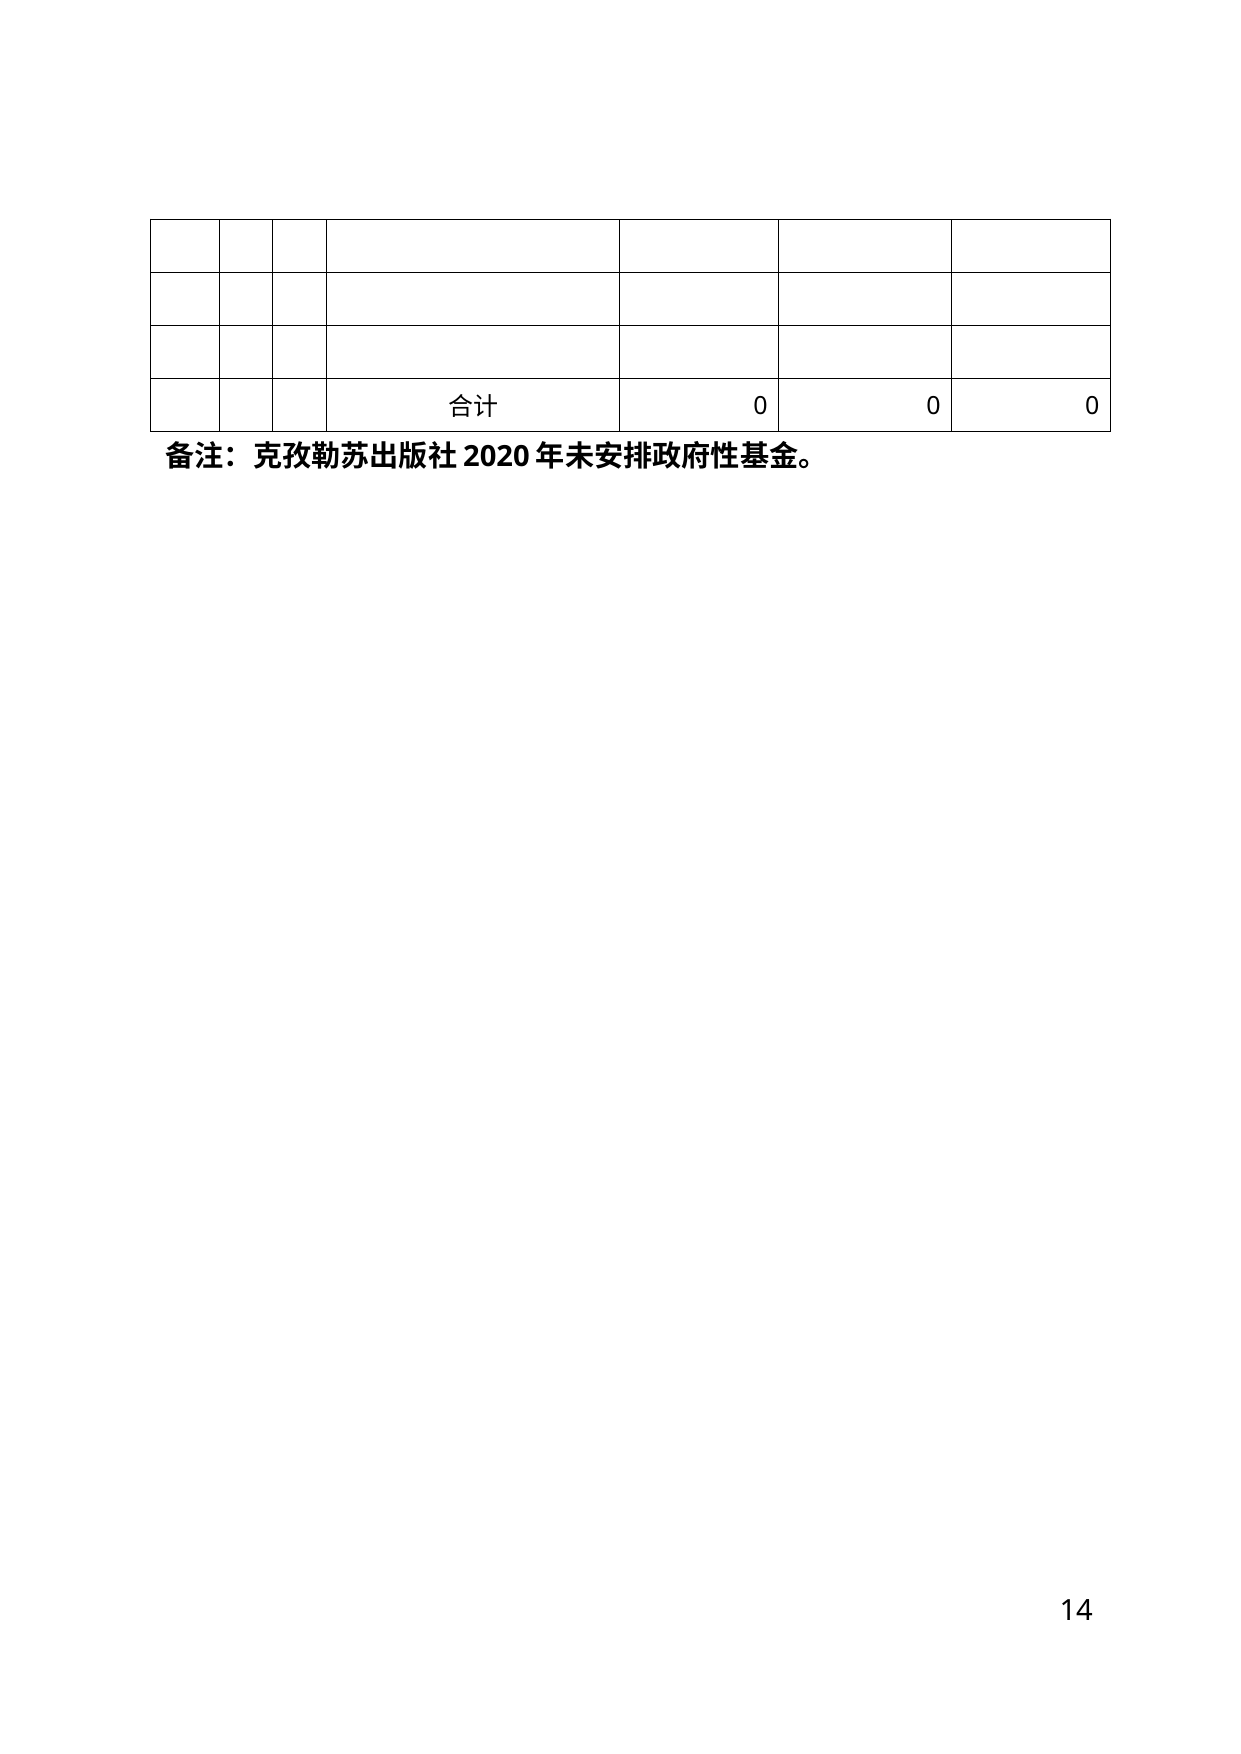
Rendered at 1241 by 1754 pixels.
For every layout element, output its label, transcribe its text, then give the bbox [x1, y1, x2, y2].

table_cell [327, 326, 619, 378]
table_cell [779, 220, 951, 272]
table_cell 合计 [327, 379, 619, 431]
table_cell [220, 379, 272, 431]
table_cell [220, 273, 272, 325]
table_cell [952, 326, 1110, 378]
table_cell [151, 220, 219, 272]
table_cell [779, 326, 951, 378]
text 备注：克孜勒苏出版社2020年未安排政府性基金。 [165, 432, 1092, 474]
table_cell 0 [952, 379, 1110, 431]
table_cell [273, 379, 326, 431]
table_cell [779, 273, 951, 325]
table_cell [952, 273, 1110, 325]
table_cell [620, 220, 778, 272]
table_cell [273, 326, 326, 378]
table_cell [151, 379, 219, 431]
table_cell [952, 220, 1110, 272]
table_cell [273, 220, 326, 272]
table_cell [220, 326, 272, 378]
table_cell [620, 326, 778, 378]
table_cell 0 [779, 379, 951, 431]
table_cell [327, 273, 619, 325]
table_cell [620, 273, 778, 325]
table_cell 0 [620, 379, 778, 431]
table_cell [151, 326, 219, 378]
table_cell [151, 273, 219, 325]
table_cell [273, 273, 326, 325]
table_cell [327, 220, 619, 272]
table_cell [220, 220, 272, 272]
